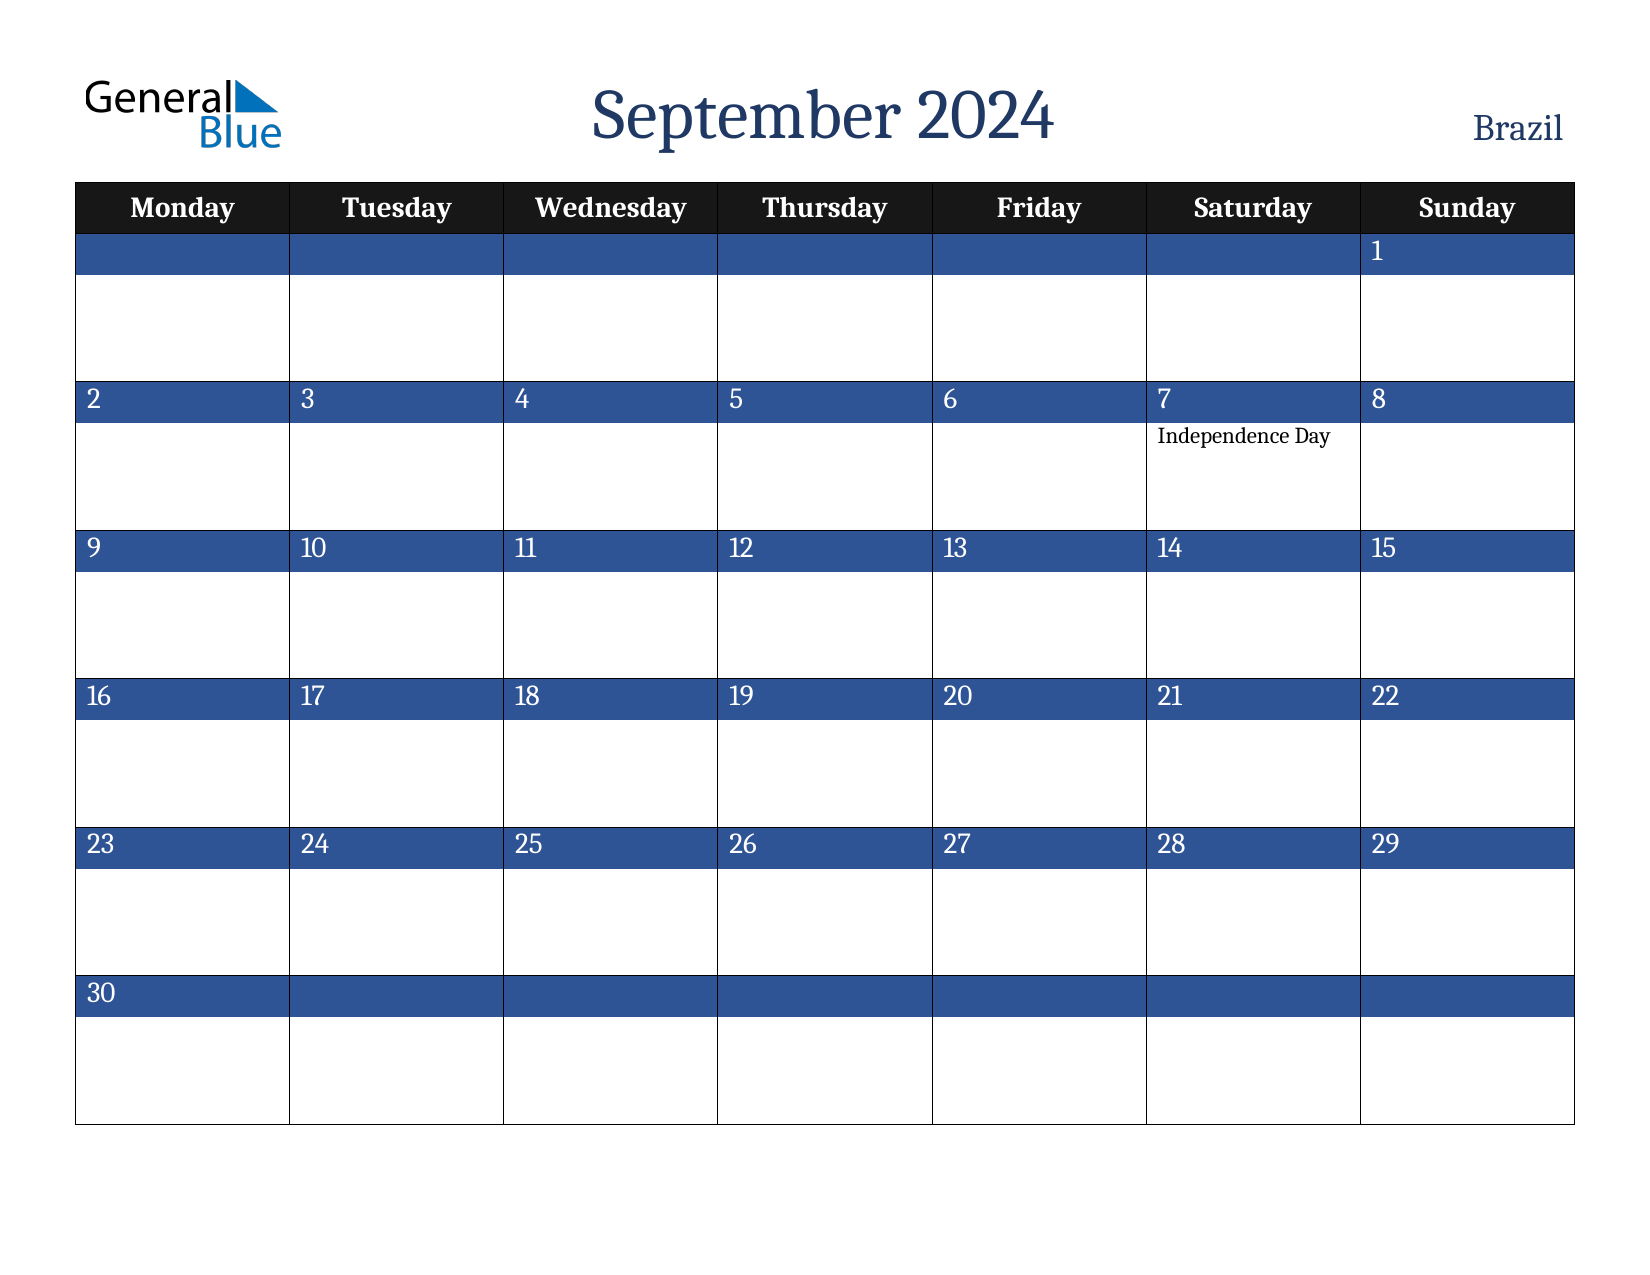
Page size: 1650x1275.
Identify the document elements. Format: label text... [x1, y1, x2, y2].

table_cell Wednesday [504, 183, 717, 233]
table_cell [1147, 869, 1360, 975]
table_cell 19 [718, 679, 932, 720]
table_cell 20 [933, 679, 1146, 720]
table_cell [504, 275, 717, 381]
table_cell [504, 572, 717, 678]
table_cell 2 [76, 382, 289, 423]
table_cell [290, 976, 503, 1017]
table_cell [718, 234, 932, 275]
table_cell [504, 976, 717, 1017]
table_cell 9 [76, 531, 289, 572]
table_cell 17 [290, 679, 503, 720]
table_header September 2024 [504, 75, 1146, 182]
table_cell [933, 234, 1146, 275]
table_cell [504, 720, 717, 827]
table_cell Saturday [1147, 183, 1360, 233]
table_cell [76, 423, 289, 530]
table_header [76, 75, 503, 182]
table_cell [1361, 423, 1574, 530]
table_cell Independence Day [1147, 423, 1360, 530]
table_cell [718, 275, 932, 381]
table_cell 12 [718, 531, 932, 572]
table_cell [290, 572, 503, 678]
table_cell 16 [76, 679, 289, 720]
picture [86, 80, 281, 148]
table_cell [290, 234, 503, 275]
table_header Brazil [1146, 75, 1574, 182]
table_cell 29 [1361, 828, 1574, 869]
table_cell [290, 1017, 503, 1123]
table_cell 18 [504, 679, 717, 720]
table_cell 13 [933, 531, 1146, 572]
table_cell [76, 1017, 289, 1123]
table_cell [933, 720, 1146, 827]
table_cell 25 [504, 828, 717, 869]
table_cell [1147, 720, 1360, 827]
table_cell 28 [1147, 828, 1360, 869]
table_cell [76, 869, 289, 975]
table_cell 24 [290, 828, 503, 869]
table_cell [504, 234, 717, 275]
table_cell [504, 1017, 717, 1123]
table_cell [290, 869, 503, 975]
table_cell [504, 869, 717, 975]
table_cell [933, 976, 1146, 1017]
table_cell [933, 869, 1146, 975]
table_cell 7 [1147, 382, 1360, 423]
table_cell [1147, 572, 1360, 678]
table_cell [290, 275, 503, 381]
table_cell [1147, 976, 1360, 1017]
table_cell [1361, 720, 1574, 827]
table_cell [718, 1017, 932, 1123]
table_cell Thursday [718, 183, 932, 233]
table_cell [1361, 869, 1574, 975]
table_cell [76, 720, 289, 827]
table_cell 27 [933, 828, 1146, 869]
table_cell 8 [1361, 382, 1574, 423]
table_cell [933, 572, 1146, 678]
table_cell [933, 1017, 1146, 1123]
table_cell 4 [504, 382, 717, 423]
table_cell Tuesday [290, 183, 503, 233]
table_cell [1361, 1017, 1574, 1123]
table_cell [76, 572, 289, 678]
table_cell [933, 423, 1146, 530]
table_cell [290, 720, 503, 827]
table_cell [1147, 275, 1360, 381]
table_cell Sunday [1361, 183, 1574, 233]
table_cell [718, 572, 932, 678]
table_cell 1 [1361, 234, 1574, 275]
table_cell [1361, 976, 1574, 1017]
table_cell [718, 423, 932, 530]
table_cell 23 [76, 828, 289, 869]
table_cell [718, 976, 932, 1017]
table_cell [1361, 275, 1574, 381]
table_cell 5 [718, 382, 932, 423]
table_cell 22 [1361, 679, 1574, 720]
table_cell Monday [76, 183, 289, 233]
table_cell 15 [1361, 531, 1574, 572]
table_cell [76, 275, 289, 381]
table_cell [1361, 572, 1574, 678]
table_cell [290, 423, 503, 530]
table_cell [718, 720, 932, 827]
table_cell 21 [1147, 679, 1360, 720]
table_cell 26 [718, 828, 932, 869]
table_cell 14 [1147, 531, 1360, 572]
table_cell [718, 869, 932, 975]
table_cell [76, 234, 289, 275]
table_cell [1147, 1017, 1360, 1123]
table_cell 11 [504, 531, 717, 572]
table_cell 30 [76, 976, 289, 1017]
table_cell 3 [290, 382, 503, 423]
table_cell [504, 423, 717, 530]
table_cell 10 [290, 531, 503, 572]
table_cell Friday [933, 183, 1146, 233]
table_cell [933, 275, 1146, 381]
table_cell [1147, 234, 1360, 275]
table_cell 6 [933, 382, 1146, 423]
